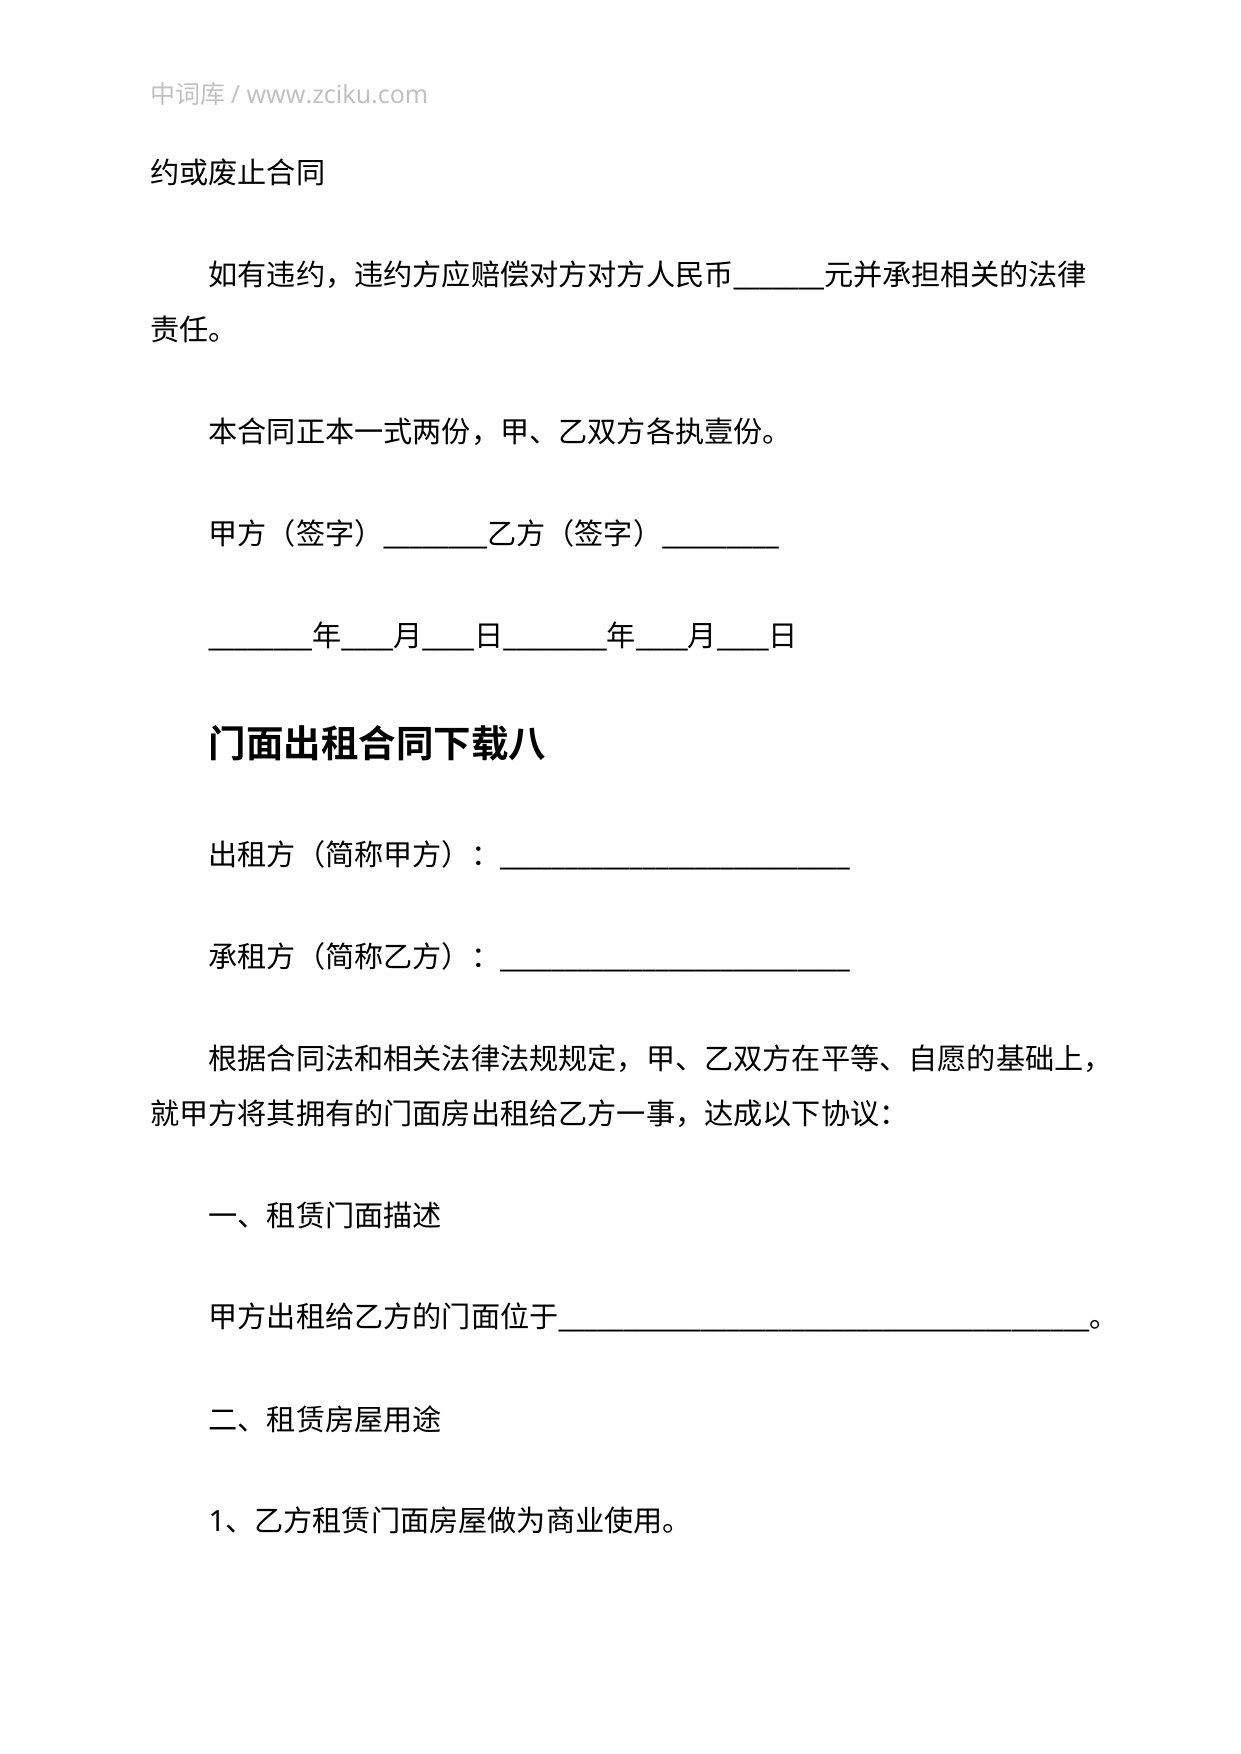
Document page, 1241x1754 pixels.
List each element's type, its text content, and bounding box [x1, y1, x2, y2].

text 出租方（简称甲方）：___________________________ [150, 832, 1090, 874]
text 本合同正本一式两份，甲、乙双方各执壹份。 [150, 408, 1090, 451]
text 根据合同法和相关法律法规规定，甲、乙双方在平等、自愿的基础上，就甲方将其拥有的门面房出租给乙方一事，达成以下协议： [150, 1036, 1090, 1133]
text 二、租赁房屋用途 [150, 1396, 1090, 1438]
text 一、租赁门面描述 [150, 1192, 1090, 1234]
text 1、乙方租赁门面房屋做为商业使用。 [150, 1498, 1090, 1540]
text ________年____月____日________年____月____日 [150, 612, 1090, 655]
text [150, 150, 1090, 192]
text 门面出租合同下载八 [150, 714, 1090, 768]
text 甲方出租给乙方的门面位于_________________________________________。 [150, 1294, 1090, 1336]
text 甲方（签字）________乙方（签字）_________ [150, 510, 1090, 553]
text 承租方（简称乙方）：___________________________ [150, 934, 1090, 976]
text 如有违约，违约方应赔偿对方对方人民币_______元并承担相关的法律责任。 [150, 252, 1090, 349]
